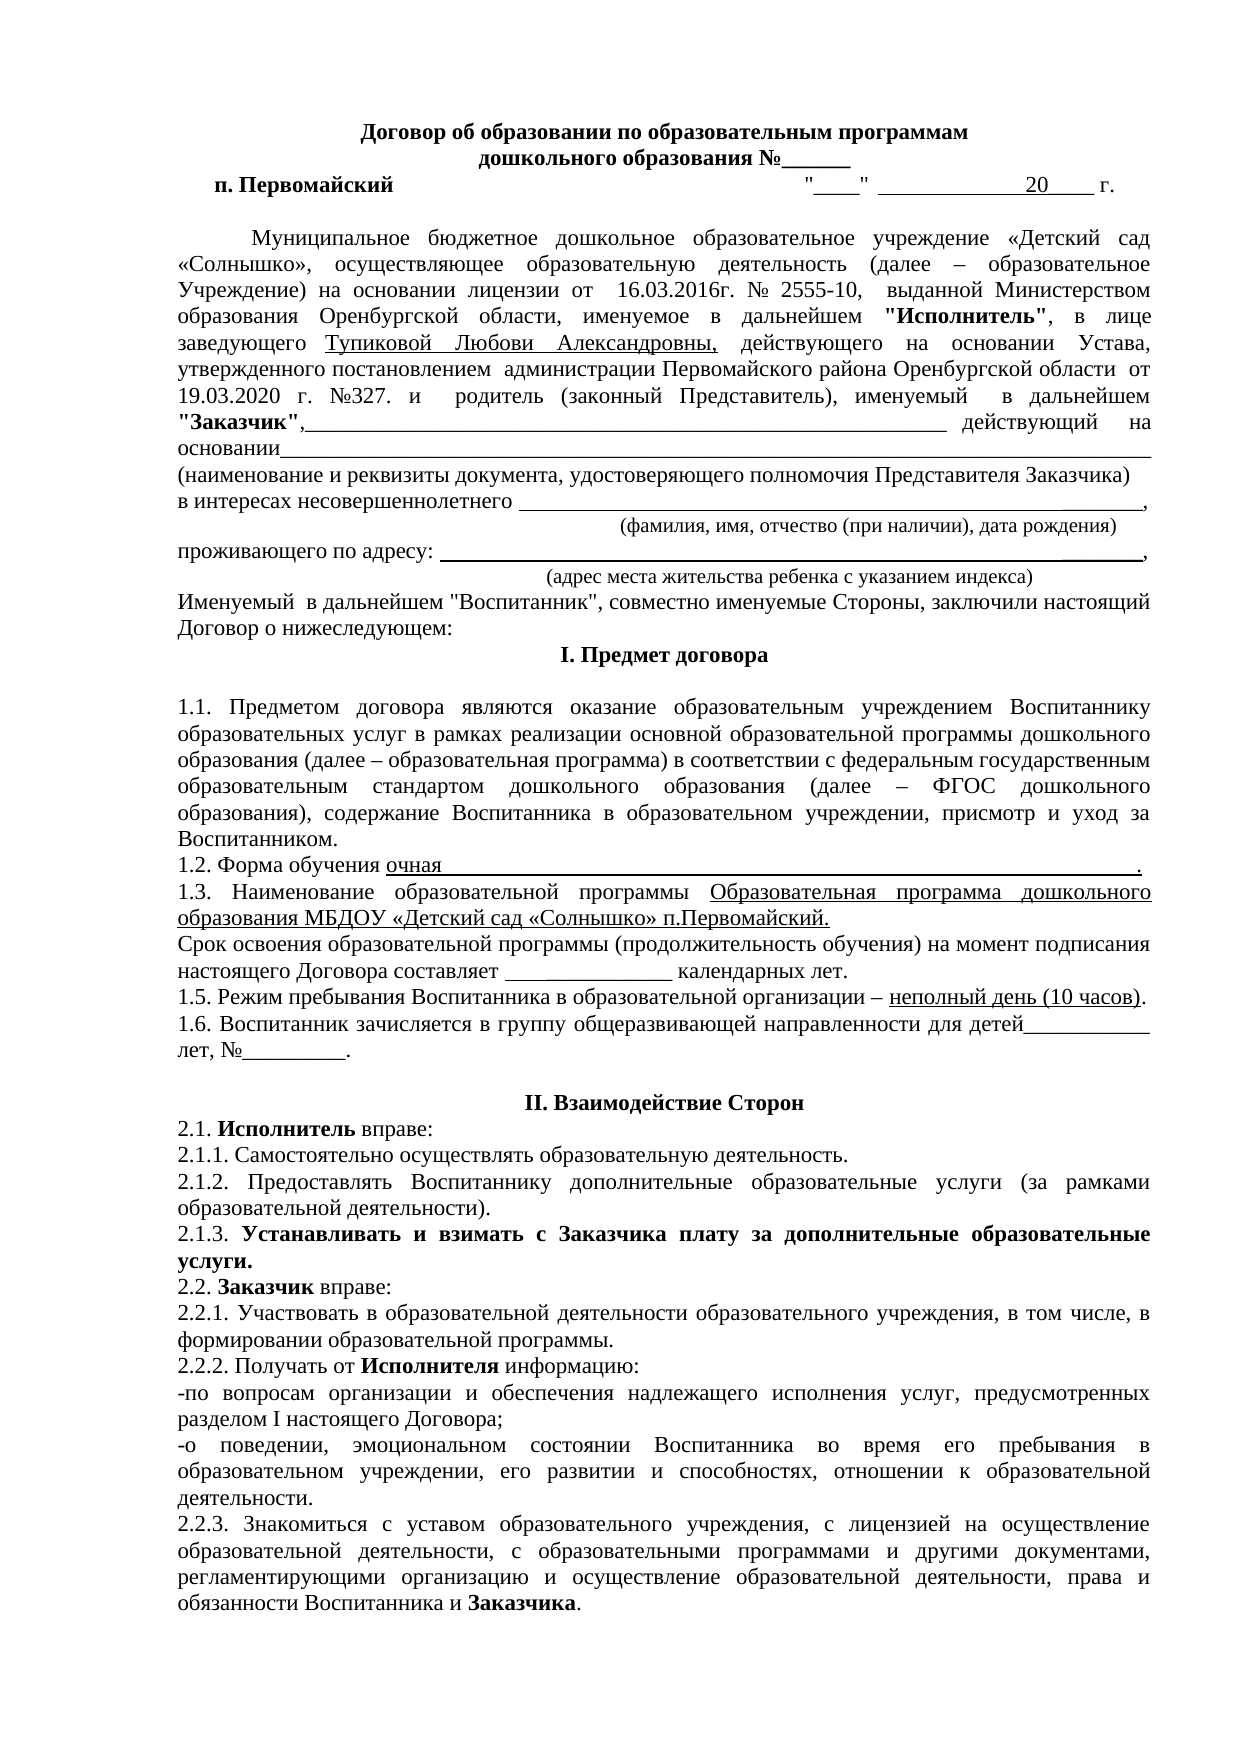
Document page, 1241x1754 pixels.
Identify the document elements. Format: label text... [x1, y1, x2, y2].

text Срок освоения образовательной программы (продолжительность обучения) на момент подписания настоящего Договора составляет ___________ календарных лет. [177, 931, 1152, 983]
text 1.2. Форма обучения очная . [177, 851, 1152, 878]
text II. Взаимодействие Сторон [177, 1089, 1152, 1115]
text 2.1. Исполнитель вправе: [177, 1115, 1152, 1141]
text 1.1. Предметом договора являются оказание образовательным учреждением Воспитаннику образовательных услуг в рамках реализации основной образовательной программы дошкольного образования (далее – образовательная программа) в соответствии с федеральным государственным образовательным стандартом дошкольного образования (далее – ФГОС дошкольного образования), содержание Воспитанника в образовательном учреждении, присмотр и уход за Воспитанником. [177, 693, 1152, 851]
text Именуемый в дальнейшем "Воспитанник", совместно именуемые Стороны, заключили настоящий Договор о нижеследующем: [177, 588, 1152, 641]
text в интересах несовершеннолетнего _______, [177, 487, 1152, 513]
text -о поведении, эмоциональном состоянии Воспитанника во время его пребывания в образовательном учреждении, его развитии и способностях, отношении к образовательной деятельности. [177, 1431, 1152, 1510]
text 1.5. Режим пребывания Воспитанника в образовательной организации – неполный день (10 часов). [177, 983, 1152, 1009]
text (наименование и реквизиты документа, удостоверяющего полномочия Представителя Заказчика) [177, 461, 1152, 487]
text Договор об образовании по образовательным программам [177, 118, 1152, 144]
text I. Предмет договора [177, 641, 1152, 667]
text 2.1.2. Предоставлять Воспитаннику дополнительные образовательные услуги (за рамками образовательной деятельности). [177, 1168, 1152, 1220]
text (адрес места жительства ребенка с указанием индекса) [472, 564, 1152, 588]
text дошкольного образования №______ [177, 144, 1152, 171]
text -по вопросам организации и обеспечения надлежащего исполнения услуг, предусмотренных разделом I настоящего Договора; [177, 1378, 1152, 1431]
text 2.2.2. Получать от Исполнителя информацию: [177, 1352, 1152, 1378]
text 1.6. Воспитанник зачисляется в группу общеразвивающей направленности для детей___________ лет, №_________. [177, 1009, 1152, 1062]
text проживающего по адресу: _______, [177, 537, 1152, 564]
text 2.1.3. Устанавливать и взимать с Заказчика плату за дополнительные образовательные услуги. [177, 1220, 1152, 1273]
text Муниципальное бюджетное дошкольное образовательное учреждение «Детский сад «Солнышко», осуществляющее образовательную деятельность (далее – образовательное Учреждение) на основании лицензии от 16.03.2016г. № 2555-10, выданной Министерством образования Оренбургской области, именуемое в дальнейшем "Исполнитель", в лице заведующего Тупиковой Любови Александровны, действующего на основании Устава, утвержденного постановлением администрации Первомайского района Оренбургской области от 19.03.2020 г. №327. и родитель (законный Представитель), именуемый в дальнейшем "Заказчик",________________________________________________________ действующий на основании____________________________________________________________________________ [177, 223, 1152, 461]
text 2.2.1. Участвовать в образовательной деятельности образовательного учреждения, в том числе, в формировании образовательной программы. [177, 1299, 1152, 1352]
text 2.2. Заказчик вправе: [177, 1273, 1152, 1299]
text 1.3. Наименование образовательной программы Образовательная программа дошкольного образования МБДОУ «Детский сад «Солнышко» п.Первомайский. [177, 878, 1152, 931]
text (фамилия, имя, отчество (при наличии), дата рождения) [546, 513, 1152, 537]
text 2.1.1. Самостоятельно осуществлять образовательную деятельность. [177, 1141, 1152, 1168]
text п. Первомайский "____" 20____ г. [177, 171, 1152, 197]
text 2.2.3. Знакомиться с уставом образовательного учреждения, с лицензией на осуществление образовательной деятельности, с образовательными программами и другими документами, регламентирующими организацию и осуществление образовательной деятельности, права и обязанности Воспитанника и Заказчика. [177, 1510, 1152, 1616]
